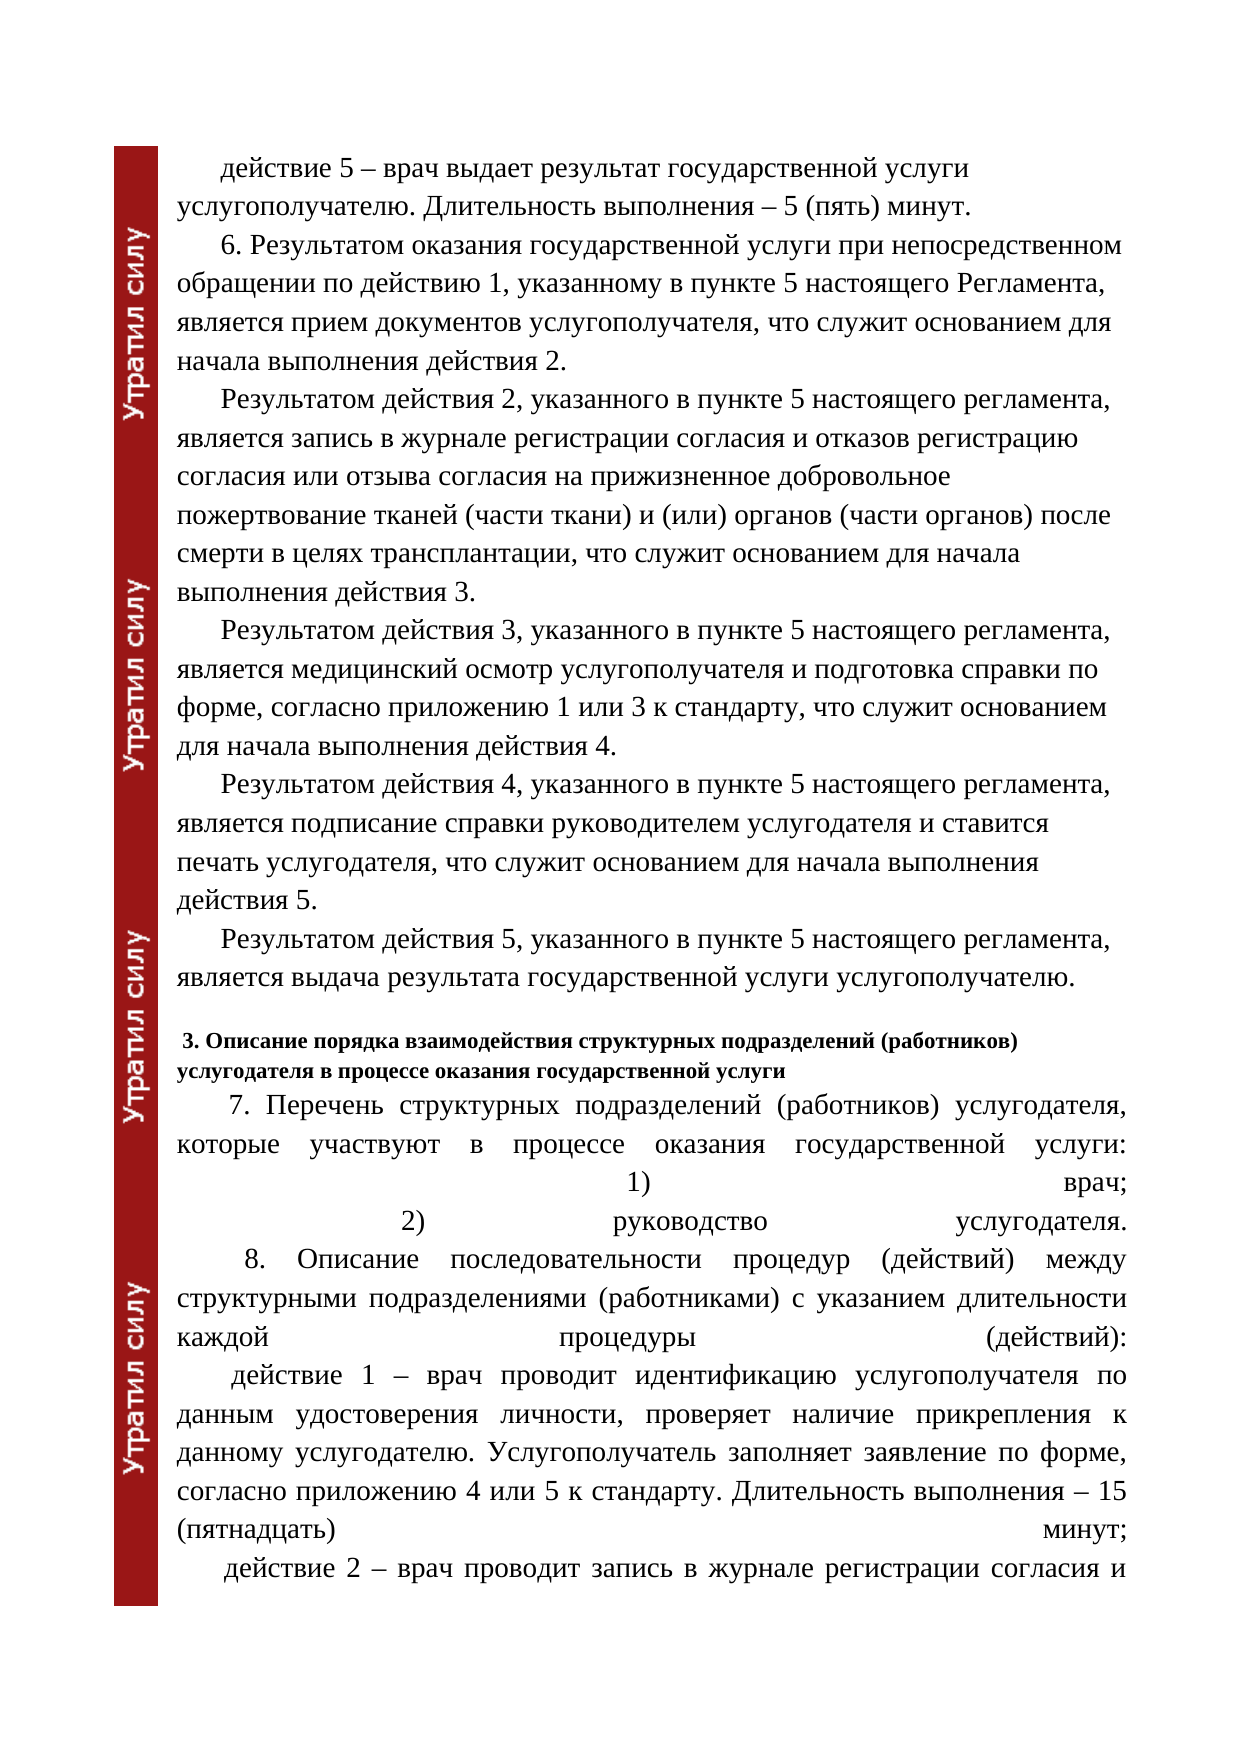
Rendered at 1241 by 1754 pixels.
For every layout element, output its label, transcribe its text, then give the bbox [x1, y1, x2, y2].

text 3. Описание порядка взаимодействия структурных подразделений (работников) услугодателя в процессе оказания государственной услуги [112, 1027, 1128, 1083]
picture [114, 1583, 158, 1606]
picture [114, 1083, 158, 1087]
picture [114, 1023, 158, 1027]
picture [114, 146, 158, 150]
